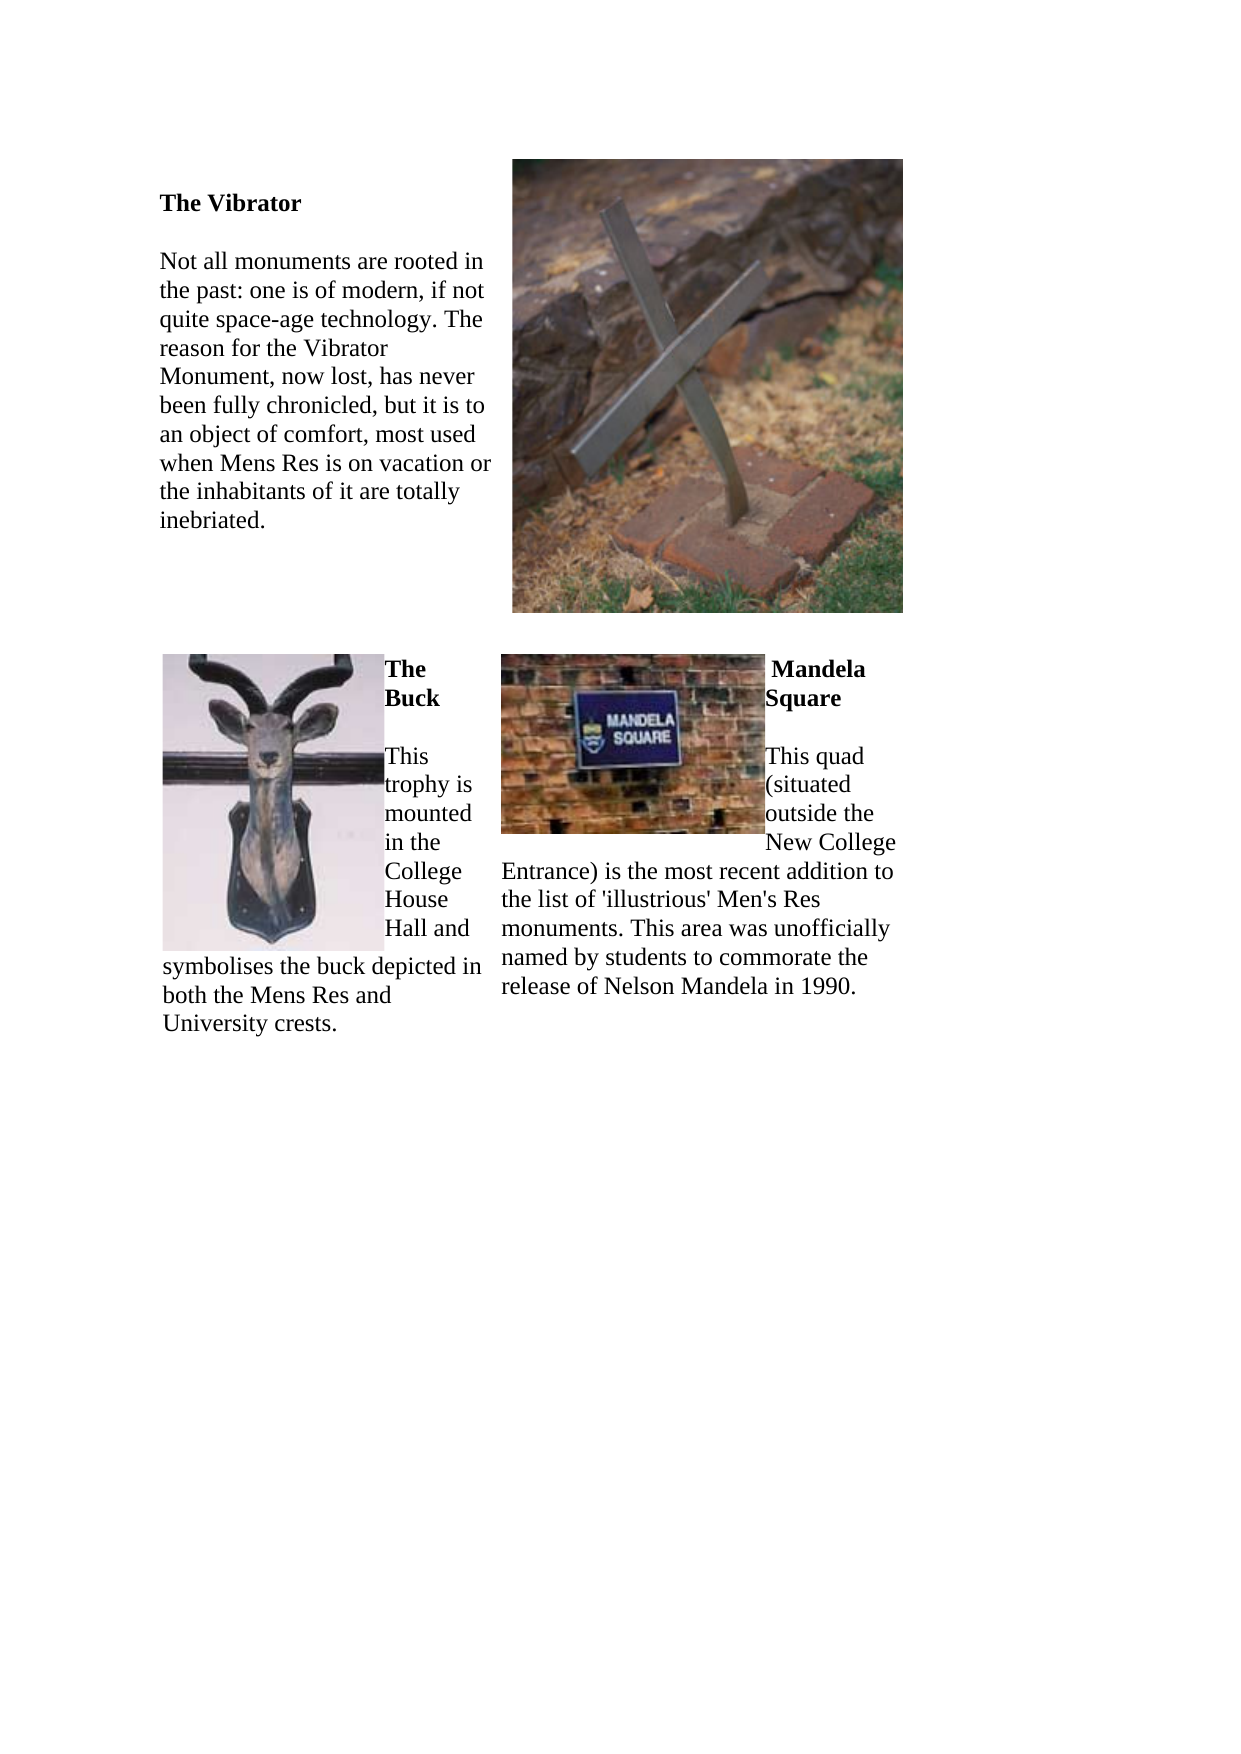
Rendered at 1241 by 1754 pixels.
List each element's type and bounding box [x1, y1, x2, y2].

picture [162, 654, 385, 951]
picture [501, 654, 765, 834]
picture [512, 159, 903, 613]
table_header [150, 150, 912, 1078]
